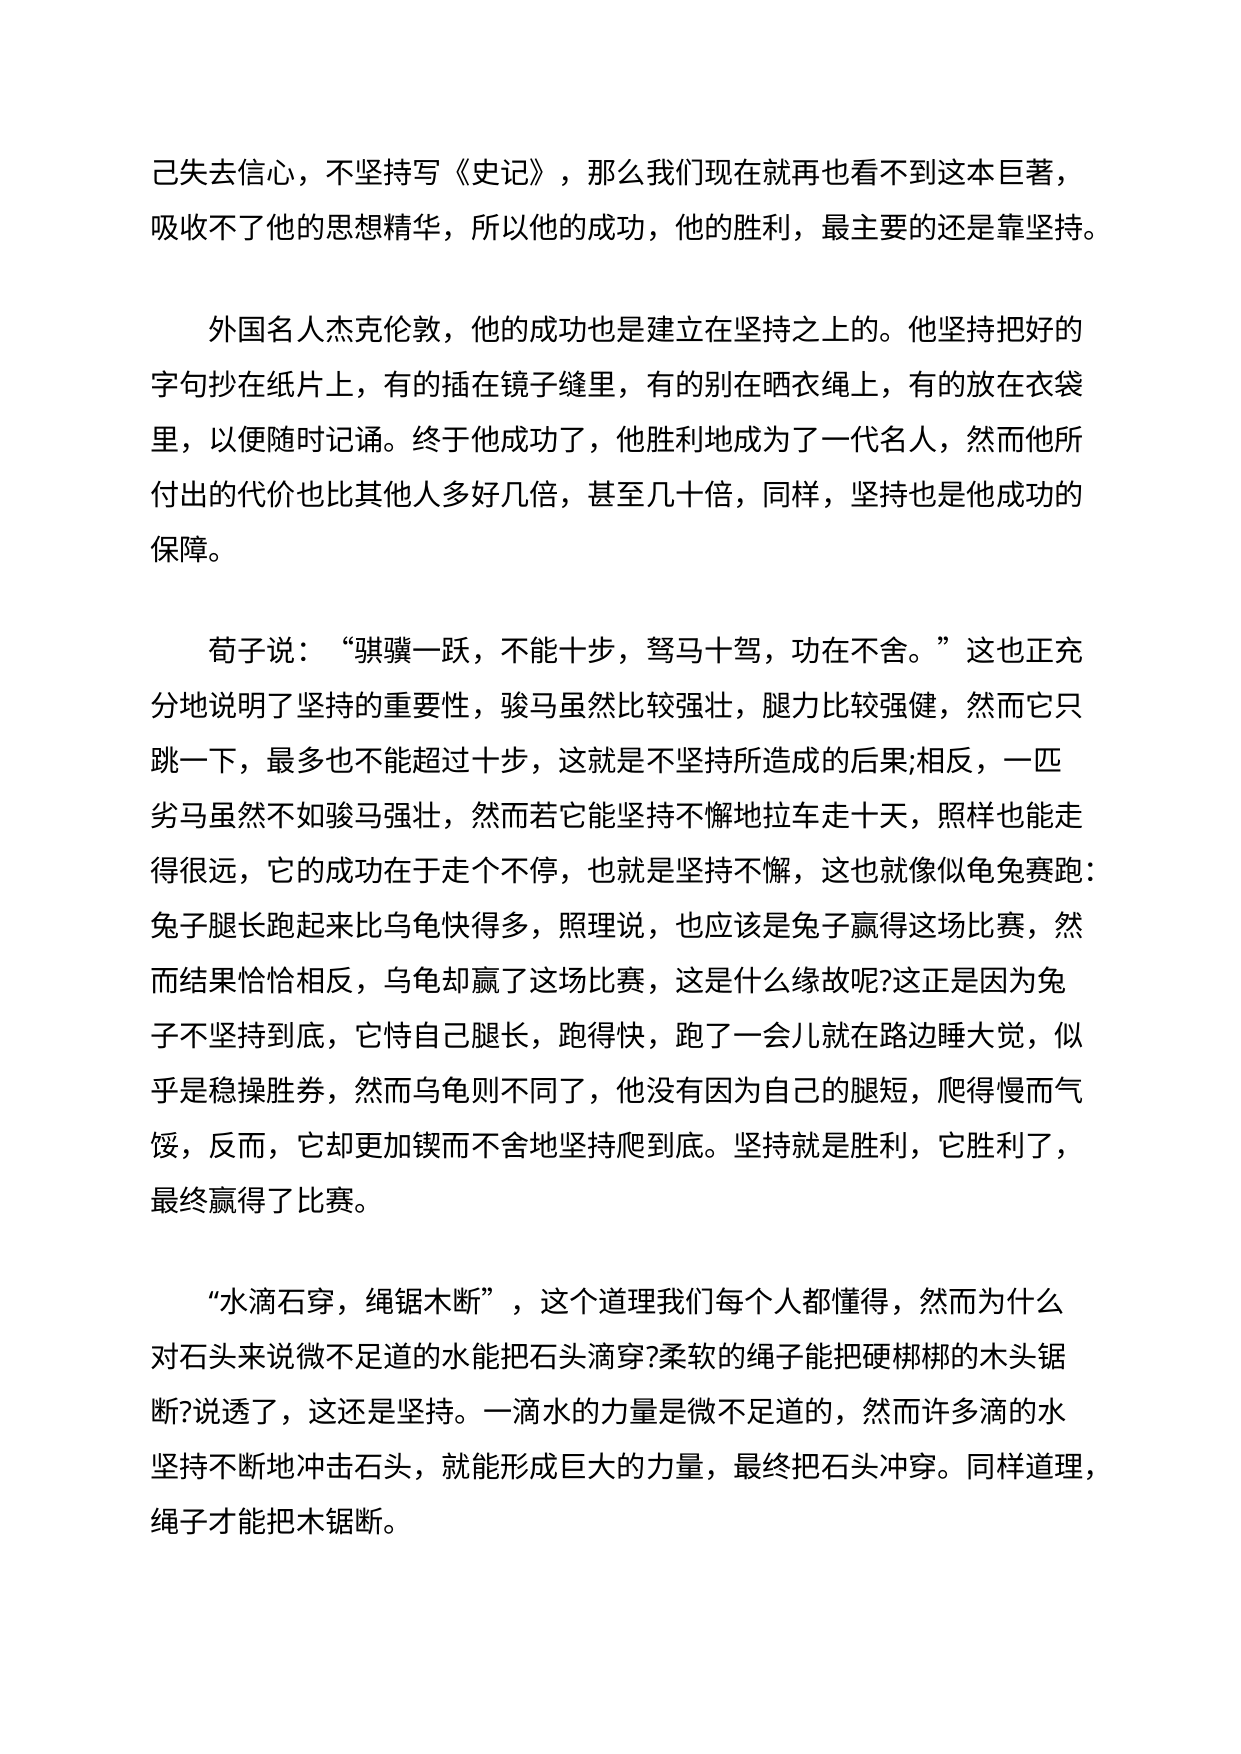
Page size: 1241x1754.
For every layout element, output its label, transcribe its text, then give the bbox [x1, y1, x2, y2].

text “水滴石穿，绳锯木断”，这个道理我们每个人都懂得，然而为什么对石头来说微不足道的水能把石头滴穿?柔软的绳子能把硬梆梆的木头锯断?说透了，这还是坚持。一滴水的力量是微不足道的，然而许多滴的水坚持不断地冲击石头，就能形成巨大的力量，最终把石头冲穿。同样道理，绳子才能把木锯断。 [150, 1279, 1090, 1541]
text 外国名人杰克伦敦，他的成功也是建立在坚持之上的。他坚持把好的字句抄在纸片上，有的插在镜子缝里，有的别在晒衣绳上，有的放在衣袋里，以便随时记诵。终于他成功了，他胜利地成为了一代名人，然而他所付出的代价也比其他人多好几倍，甚至几十倍，同样，坚持也是他成功的保障。 [150, 307, 1090, 568]
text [150, 150, 1090, 247]
text 荀子说：“骐骥一跃，不能十步，驽马十驾，功在不舍。”这也正充分地说明了坚持的重要性，骏马虽然比较强壮，腿力比较强健，然而它只跳一下，最多也不能超过十步，这就是不坚持所造成的后果;相反，一匹劣马虽然不如骏马强壮，然而若它能坚持不懈地拉车走十天，照样也能走得很远，它的成功在于走个不停，也就是坚持不懈，这也就像似龟兔赛跑：兔子腿长跑起来比乌龟快得多，照理说，也应该是兔子赢得这场比赛，然而结果恰恰相反，乌龟却赢了这场比赛，这是什么缘故呢?这正是因为兔子不坚持到底，它恃自己腿长，跑得快，跑了一会儿就在路边睡大觉，似乎是稳操胜券，然而乌龟则不同了，他没有因为自己的腿短，爬得慢而气馁，反而，它却更加锲而不舍地坚持爬到底。坚持就是胜利，它胜利了，最终赢得了比赛。 [150, 628, 1090, 1219]
